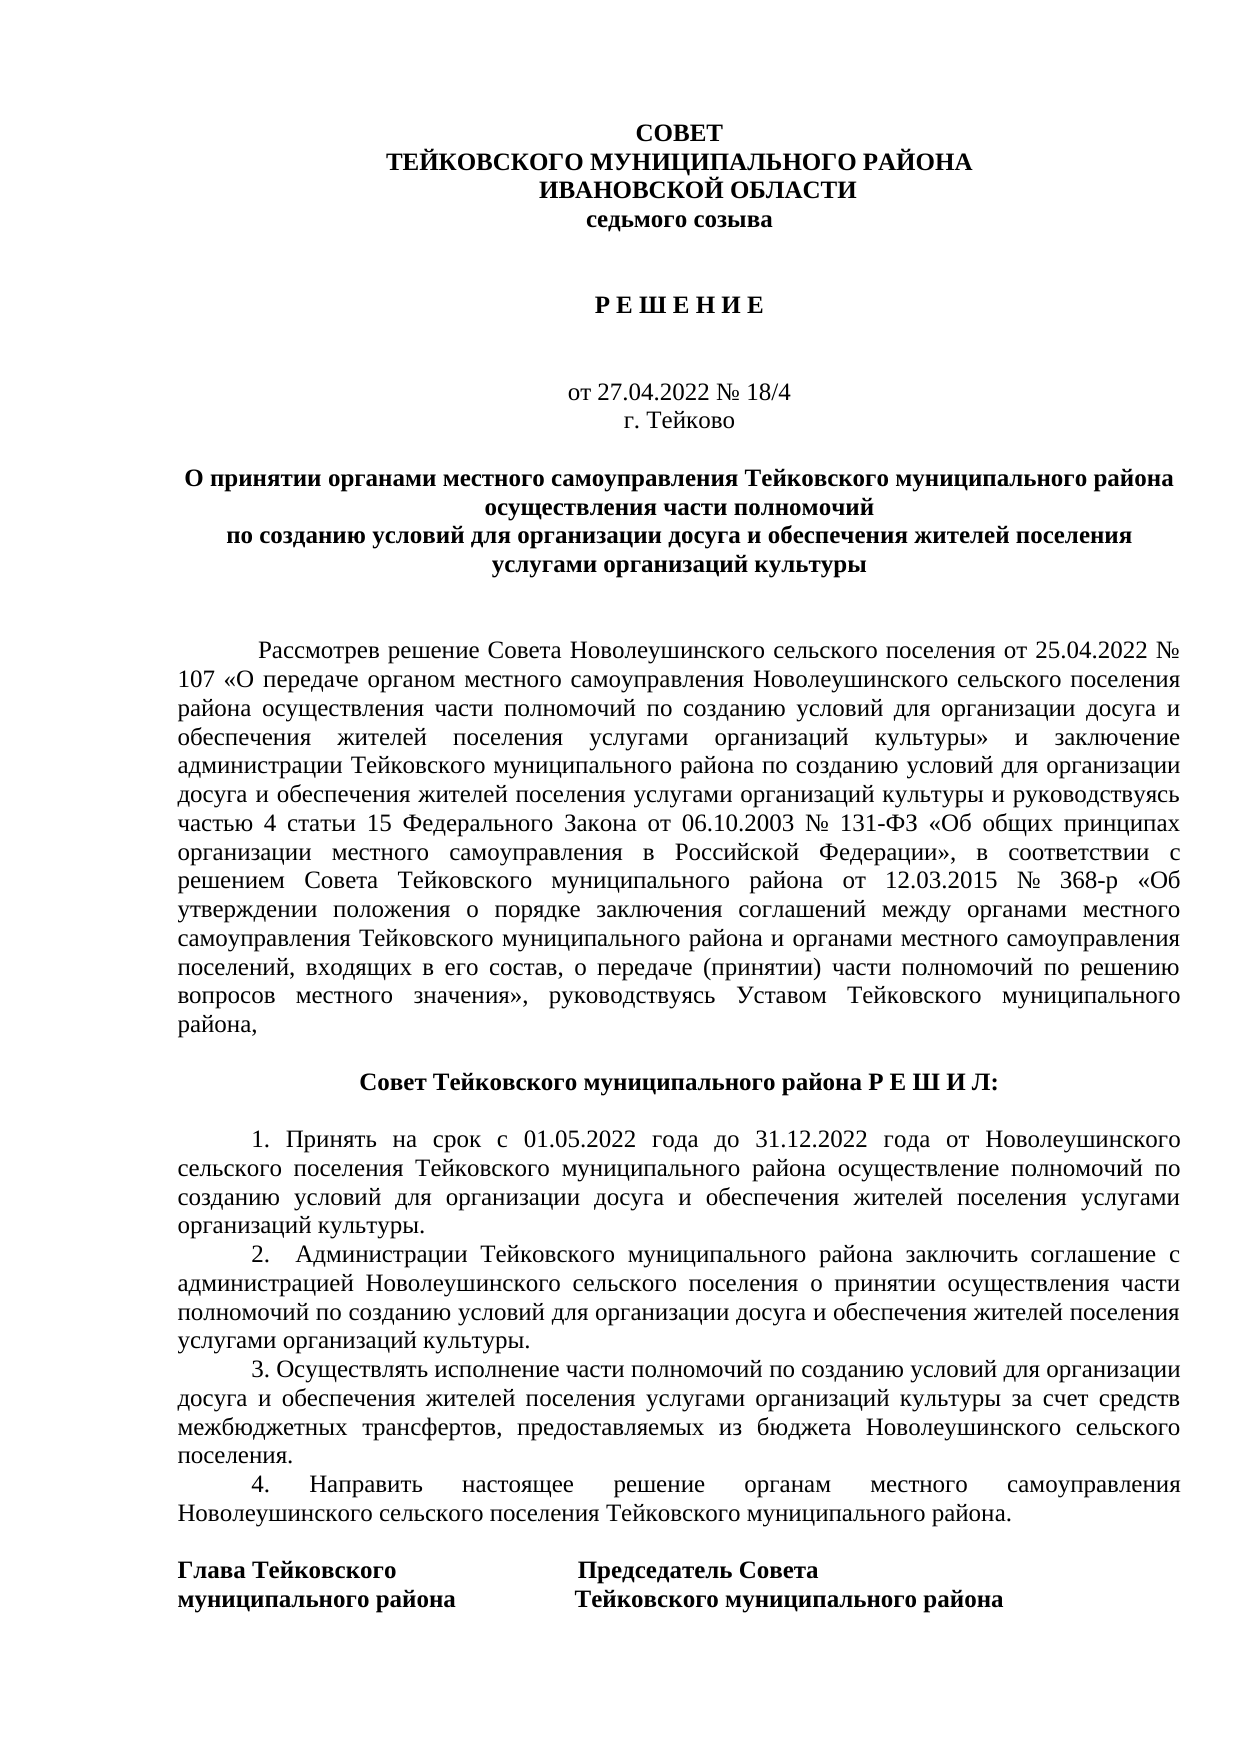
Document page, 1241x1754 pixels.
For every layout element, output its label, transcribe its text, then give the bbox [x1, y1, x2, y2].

text ИВАНОВСКОЙ ОБЛАСТИ [177, 176, 1181, 204]
text Совет Тейковского муниципального района Р Е Ш И Л: [177, 1067, 1181, 1096]
text от 27.04.2022 № 18/4 [177, 377, 1181, 406]
text по созданию условий для организации досуга и обеспечения жителей поселения услугами организаций культуры [177, 521, 1181, 578]
text Рассмотрев решение Совета Новолеушинского сельского поселения от 25.04.2022 № 107 «О передаче органом местного самоуправления Новолеушинского сельского поселения района осуществления части полномочий по созданию условий для организации досуга и обеспечения жителей поселения услугами организаций культуры» и заключение администрации Тейковского муниципального района по созданию условий для организации досуга и обеспечения жителей поселения услугами организаций культуры и руководствуясь частью 4 статьи 15 Федерального Закона от 06.10.2003 № 131-ФЗ «Об общих принципах организации местного самоуправления в Российской Федерации», в соответствии с решением Совета Тейковского муниципального района от 12.03.2015 № 368-р «Об утверждении положения о порядке заключения соглашений между органами местного самоуправления Тейковского муниципального района и органами местного самоуправления поселений, входящих в его состав, о передаче (принятии) части полномочий по решению вопросов местного значения», руководствуясь Уставом Тейковского муниципального района, [177, 636, 1181, 1038]
text Р Е Ш Е Н И Е [177, 291, 1181, 319]
text муниципального района Тейковского муниципального района [177, 1584, 1181, 1613]
text 2. Администрации Тейковского муниципального района заключить соглашение с администрацией Новолеушинского сельского поселения о принятии осуществления части полномочий по созданию условий для организации досуга и обеспечения жителей поселения услугами организаций культуры. [177, 1239, 1181, 1354]
text СОВЕТ [177, 118, 1181, 147]
text Глава Тейковского Председатель Совета [177, 1556, 1181, 1584]
text седьмого созыва [177, 204, 1181, 233]
text г. Тейково [177, 406, 1181, 434]
text ТЕЙКОВСКОГО МУНИЦИПАЛЬНОГО РАЙОНА [177, 147, 1181, 176]
text 3. Осуществлять исполнение части полномочий по созданию условий для организации досуга и обеспечения жителей поселения услугами организаций культуры за счет средств межбюджетных трансфертов, предоставляемых из бюджета Новолеушинского сельского поселения. [177, 1354, 1181, 1469]
text О принятии органами местного самоуправления Тейковского муниципального района осуществления части полномочий [177, 463, 1181, 521]
text 4. Направить настоящее решение органам местного самоуправления Новолеушинского сельского поселения Тейковского муниципального района. [177, 1469, 1181, 1527]
text 1. Принять на срок с 01.05.2022 года до 31.12.2022 года от Новолеушинского сельского поселения Тейковского муниципального района осуществление полномочий по созданию условий для организации досуга и обеспечения жителей поселения услугами организаций культуры. [177, 1124, 1181, 1239]
